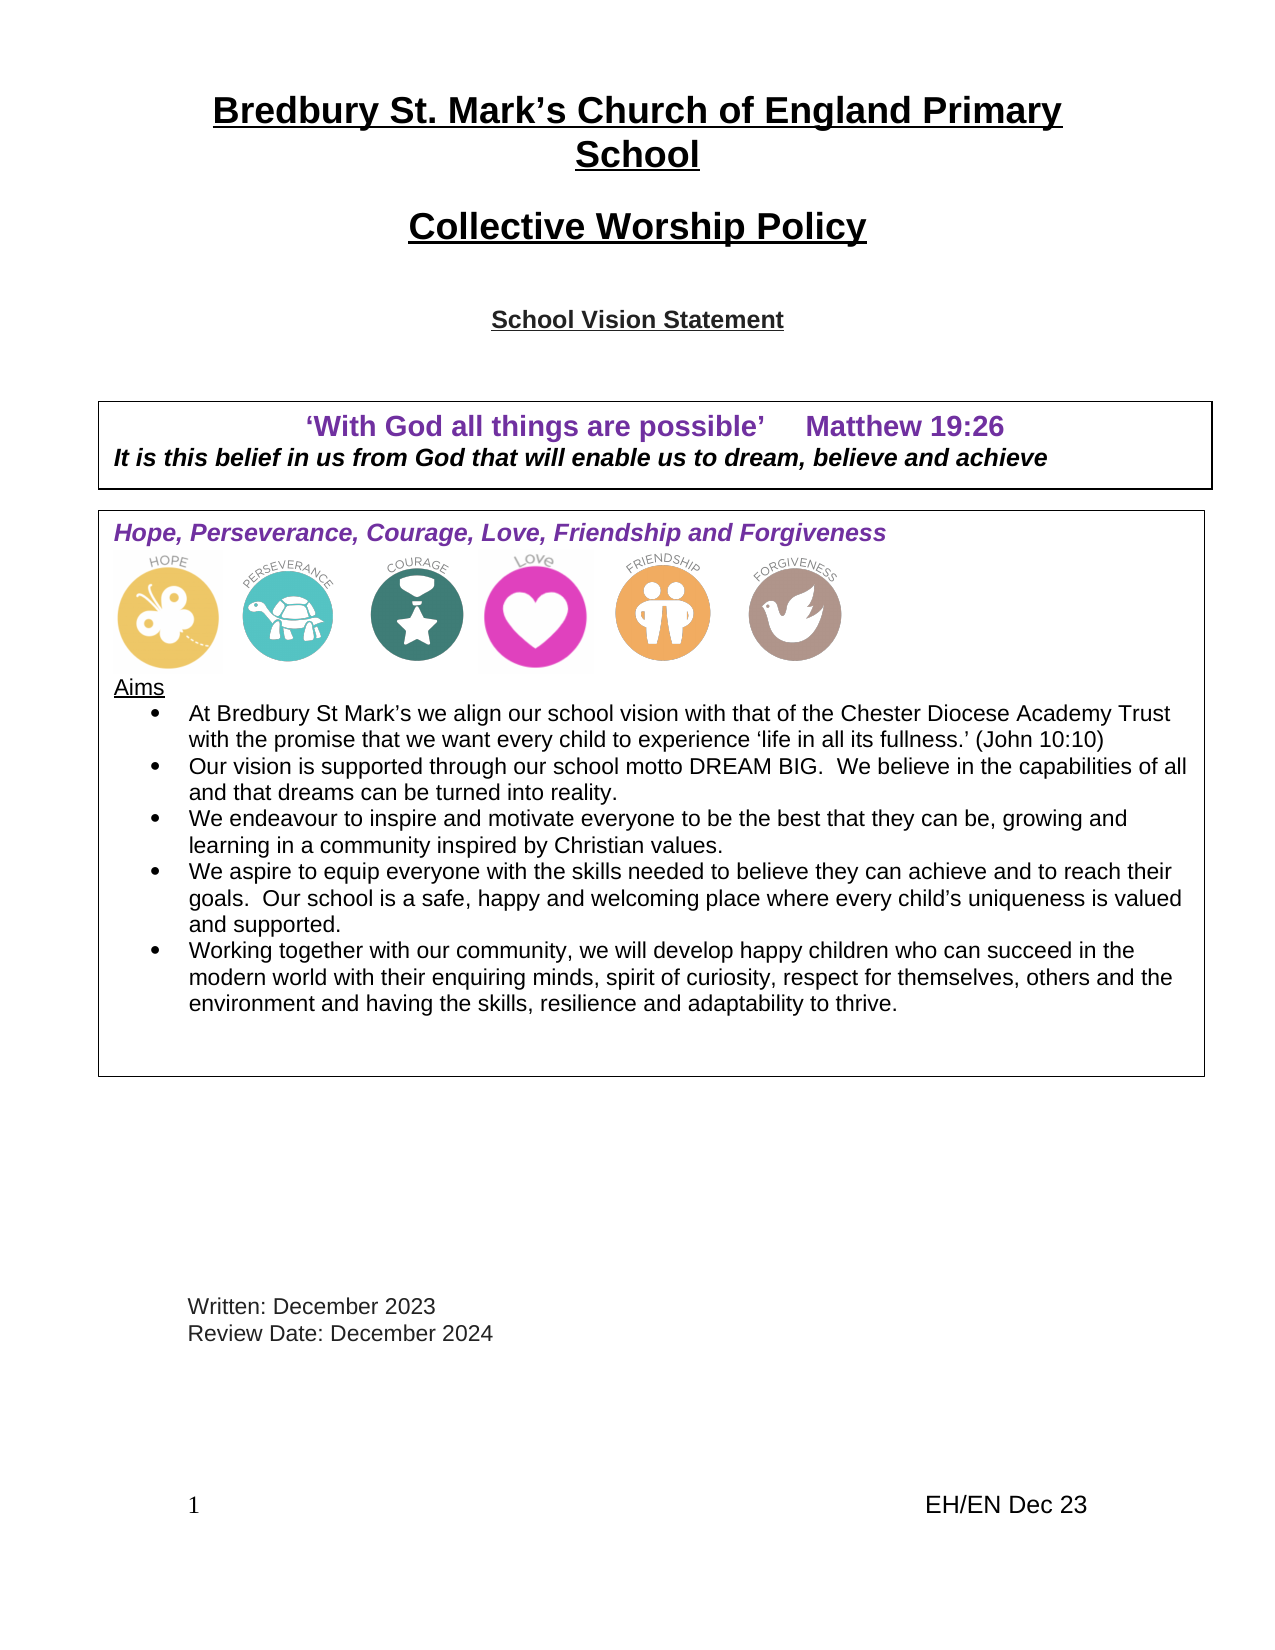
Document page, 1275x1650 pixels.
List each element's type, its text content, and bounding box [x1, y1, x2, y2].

text Written: December 2023 [187, 1293, 1087, 1319]
text Review Date: December 2024 [187, 1319, 1087, 1346]
picture [733, 550, 857, 674]
text School Vision Statement [187, 276, 1087, 334]
text Bredbury St. Mark’s Church of England Primary School [187, 89, 1087, 175]
subtitle Collective Worship Policy [187, 204, 1087, 247]
picture [113, 550, 223, 674]
picture [600, 547, 727, 674]
picture [355, 549, 594, 674]
picture [228, 553, 349, 674]
